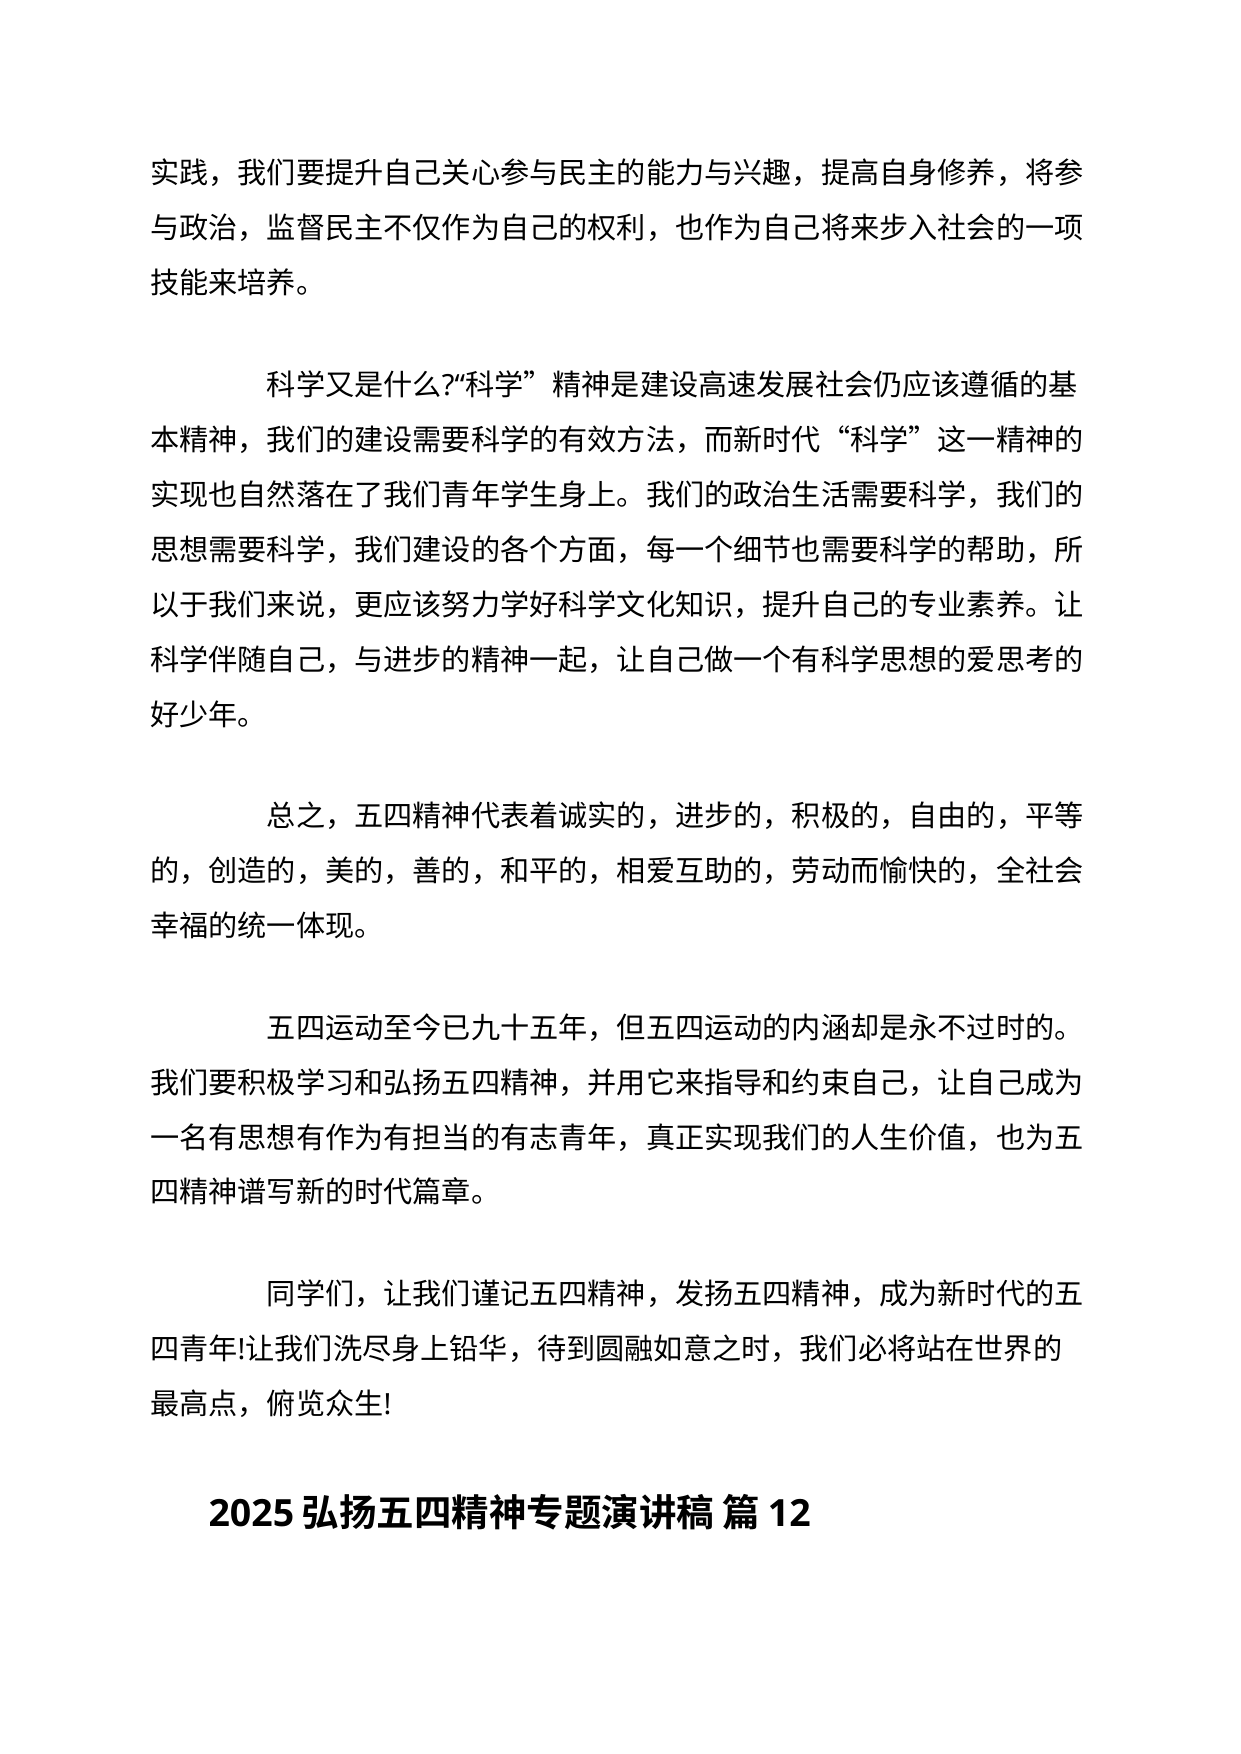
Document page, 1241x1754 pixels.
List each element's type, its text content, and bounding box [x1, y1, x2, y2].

text 总之，五四精神代表着诚实的，进步的，积极的，自由的，平等的，创造的，美的，善的，和平的，相爱互助的，劳动而愉快的，全社会幸福的统一体现。 [150, 793, 1090, 945]
text 科学又是什么?“科学”精神是建设高速发展社会仍应该遵循的基本精神，我们的建设需要科学的有效方法，而新时代“科学”这一精神的实现也自然落在了我们青年学生身上。我们的政治生活需要科学，我们的思想需要科学，我们建设的各个方面，每一个细节也需要科学的帮助，所以于我们来说，更应该努力学好科学文化知识，提升自己的专业素养。让科学伴随自己，与进步的精神一起，让自己做一个有科学思想的爱思考的好少年。 [150, 362, 1090, 733]
text 2025弘扬五四精神专题演讲稿 篇12 [150, 1483, 1090, 1537]
text 同学们，让我们谨记五四精神，发扬五四精神，成为新时代的五四青年!让我们洗尽身上铅华，待到圆融如意之时，我们必将站在世界的最高点，俯览众生! [150, 1271, 1090, 1423]
text 五四运动至今已九十五年，但五四运动的内涵却是永不过时的。我们要积极学习和弘扬五四精神，并用它来指导和约束自己，让自己成为一名有思想有作为有担当的有志青年，真正实现我们的人生价值，也为五四精神谱写新的时代篇章。 [150, 1004, 1090, 1211]
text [150, 150, 1090, 302]
